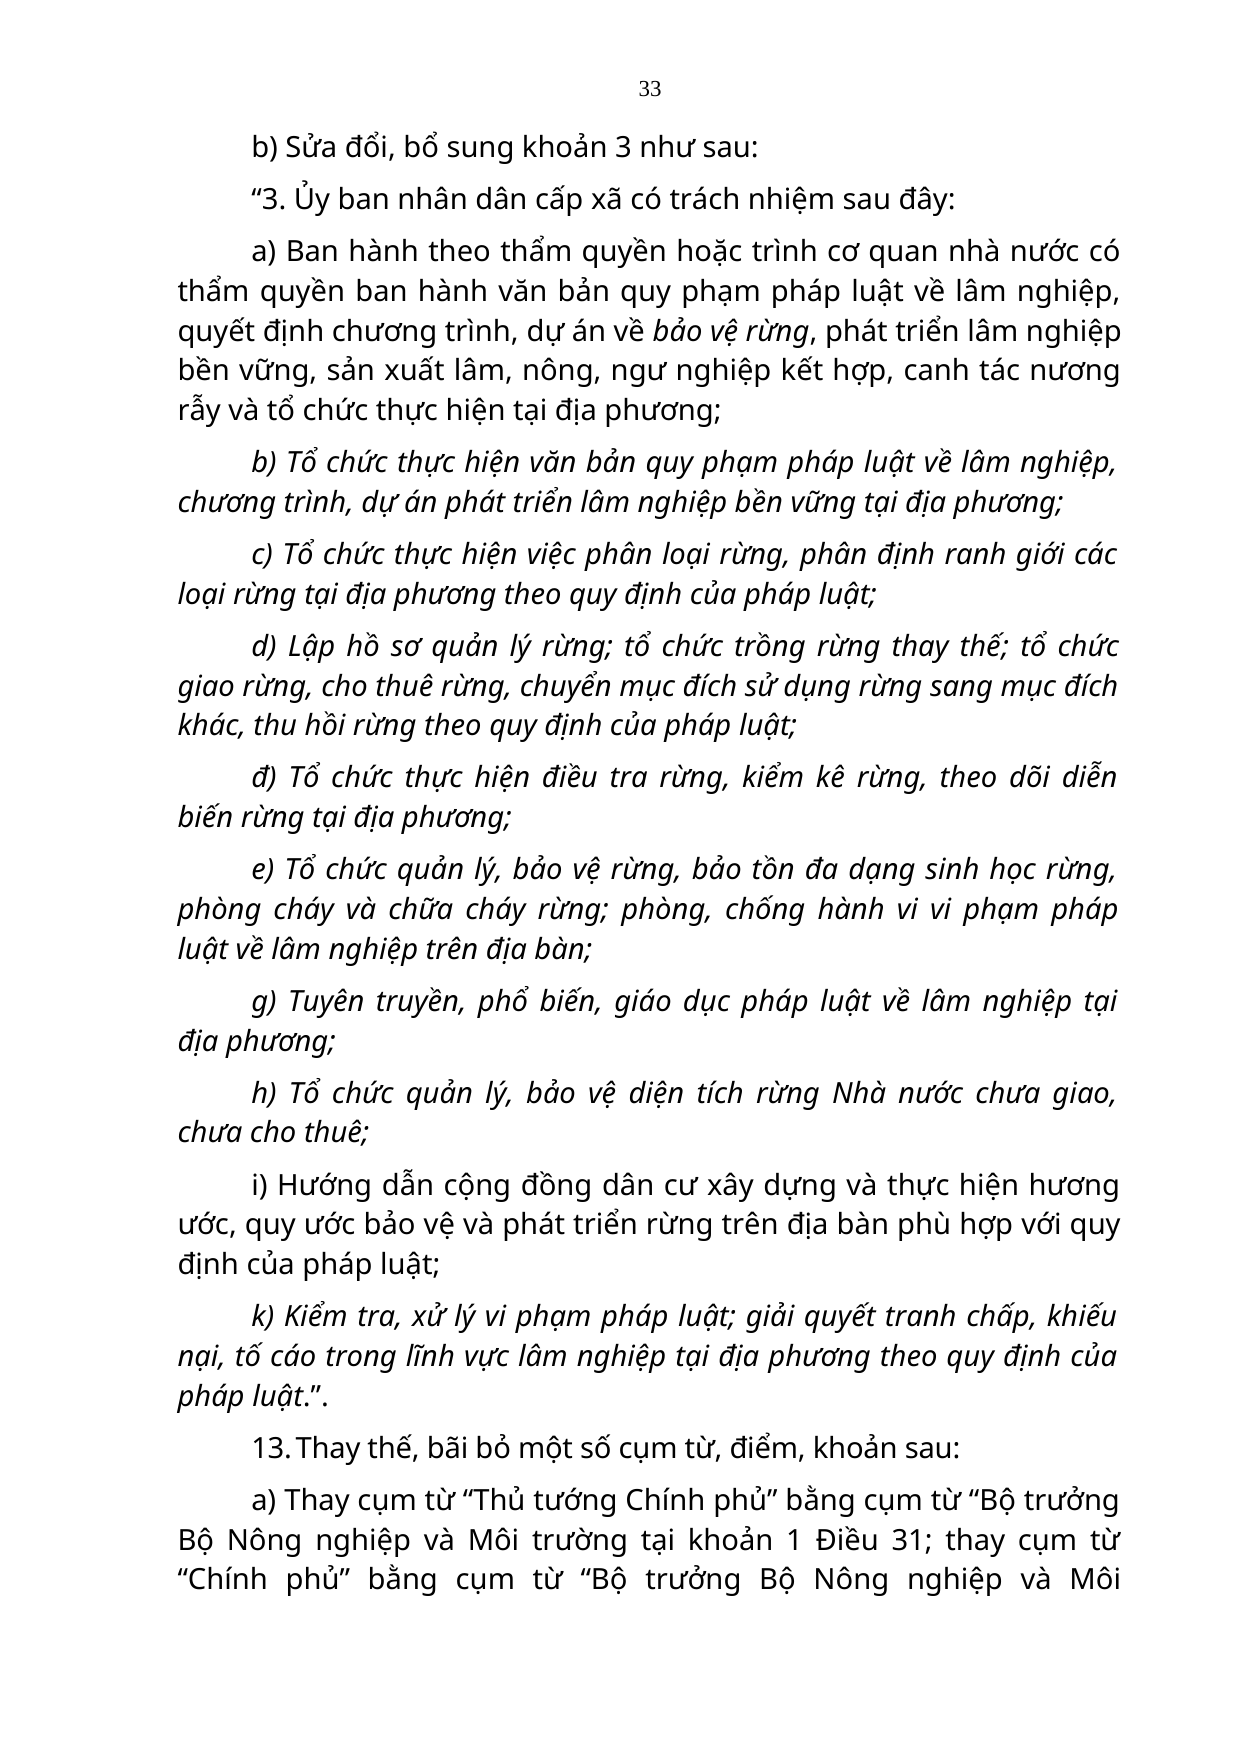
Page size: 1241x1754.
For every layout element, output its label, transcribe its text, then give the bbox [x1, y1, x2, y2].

text b) Sửa đổi, bổ sung khoản 3 như sau: [177, 126, 1122, 166]
text e) Tổ chức quản lý, bảo vệ rừng, bảo tồn đa dạng sinh học rừng, phòng cháy và chữa cháy rừng; phòng, chống hành vi vi phạm pháp luật về lâm nghiệp trên địa bàn; [177, 848, 1122, 968]
text k) Kiểm tra, xử lý vi phạm pháp luật; giải quyết tranh chấp, khiếu nại, tố cáo trong lĩnh vực lâm nghiệp tại địa phương theo quy định của pháp luật.”. [177, 1295, 1122, 1414]
text đ) Tổ chức thực hiện điều tra rừng, kiểm kê rừng, theo dõi diễn biến rừng tại địa phương; [177, 757, 1122, 836]
text i) Hướng dẫn cộng đồng dân cư xây dựng và thực hiện hương ước, quy ước bảo vệ và phát triển rừng trên địa bàn phù hợp với quy định của pháp luật; [177, 1164, 1122, 1283]
text b) Tổ chức thực hiện văn bản quy phạm pháp luật về lâm nghiệp, chương trình, dự án phát triển lâm nghiệp bền vững tại địa phương; [177, 441, 1122, 521]
text c) Tổ chức thực hiện việc phân loại rừng, phân định ranh giới các loại rừng tại địa phương theo quy định của pháp luật; [177, 533, 1122, 613]
text “3. Ủy ban nhân dân cấp xã có trách nhiệm sau đây: [177, 178, 1122, 218]
text h) Tổ chức quản lý, bảo vệ diện tích rừng Nhà nước chưa giao, chưa cho thuê; [177, 1072, 1122, 1151]
text a) Ban hành theo thẩm quyền hoặc trình cơ quan nhà nước có thẩm quyền ban hành văn bản quy phạm pháp luật về lâm nghiệp, quyết định chương trình, dự án về bảo vệ rừng, phát triển lâm nghiệp bền vững, sản xuất lâm, nông, ngư nghiệp kết hợp, canh tác nương rẫy và tổ chức thực hiện tại địa phương; [177, 230, 1122, 429]
list Thay thế, bãi bỏ một số cụm từ, điểm, khoản sau: [177, 1427, 1122, 1467]
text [177, 1479, 1122, 1598]
text d) Lập hồ sơ quản lý rừng; tổ chức trồng rừng thay thế; tổ chức giao rừng, cho thuê rừng, chuyển mục đích sử dụng rừng sang mục đích khác, thu hồi rừng theo quy định của pháp luật; [177, 625, 1122, 744]
text g) Tuyên truyền, phổ biến, giáo dục pháp luật về lâm nghiệp tại địa phương; [177, 980, 1122, 1059]
